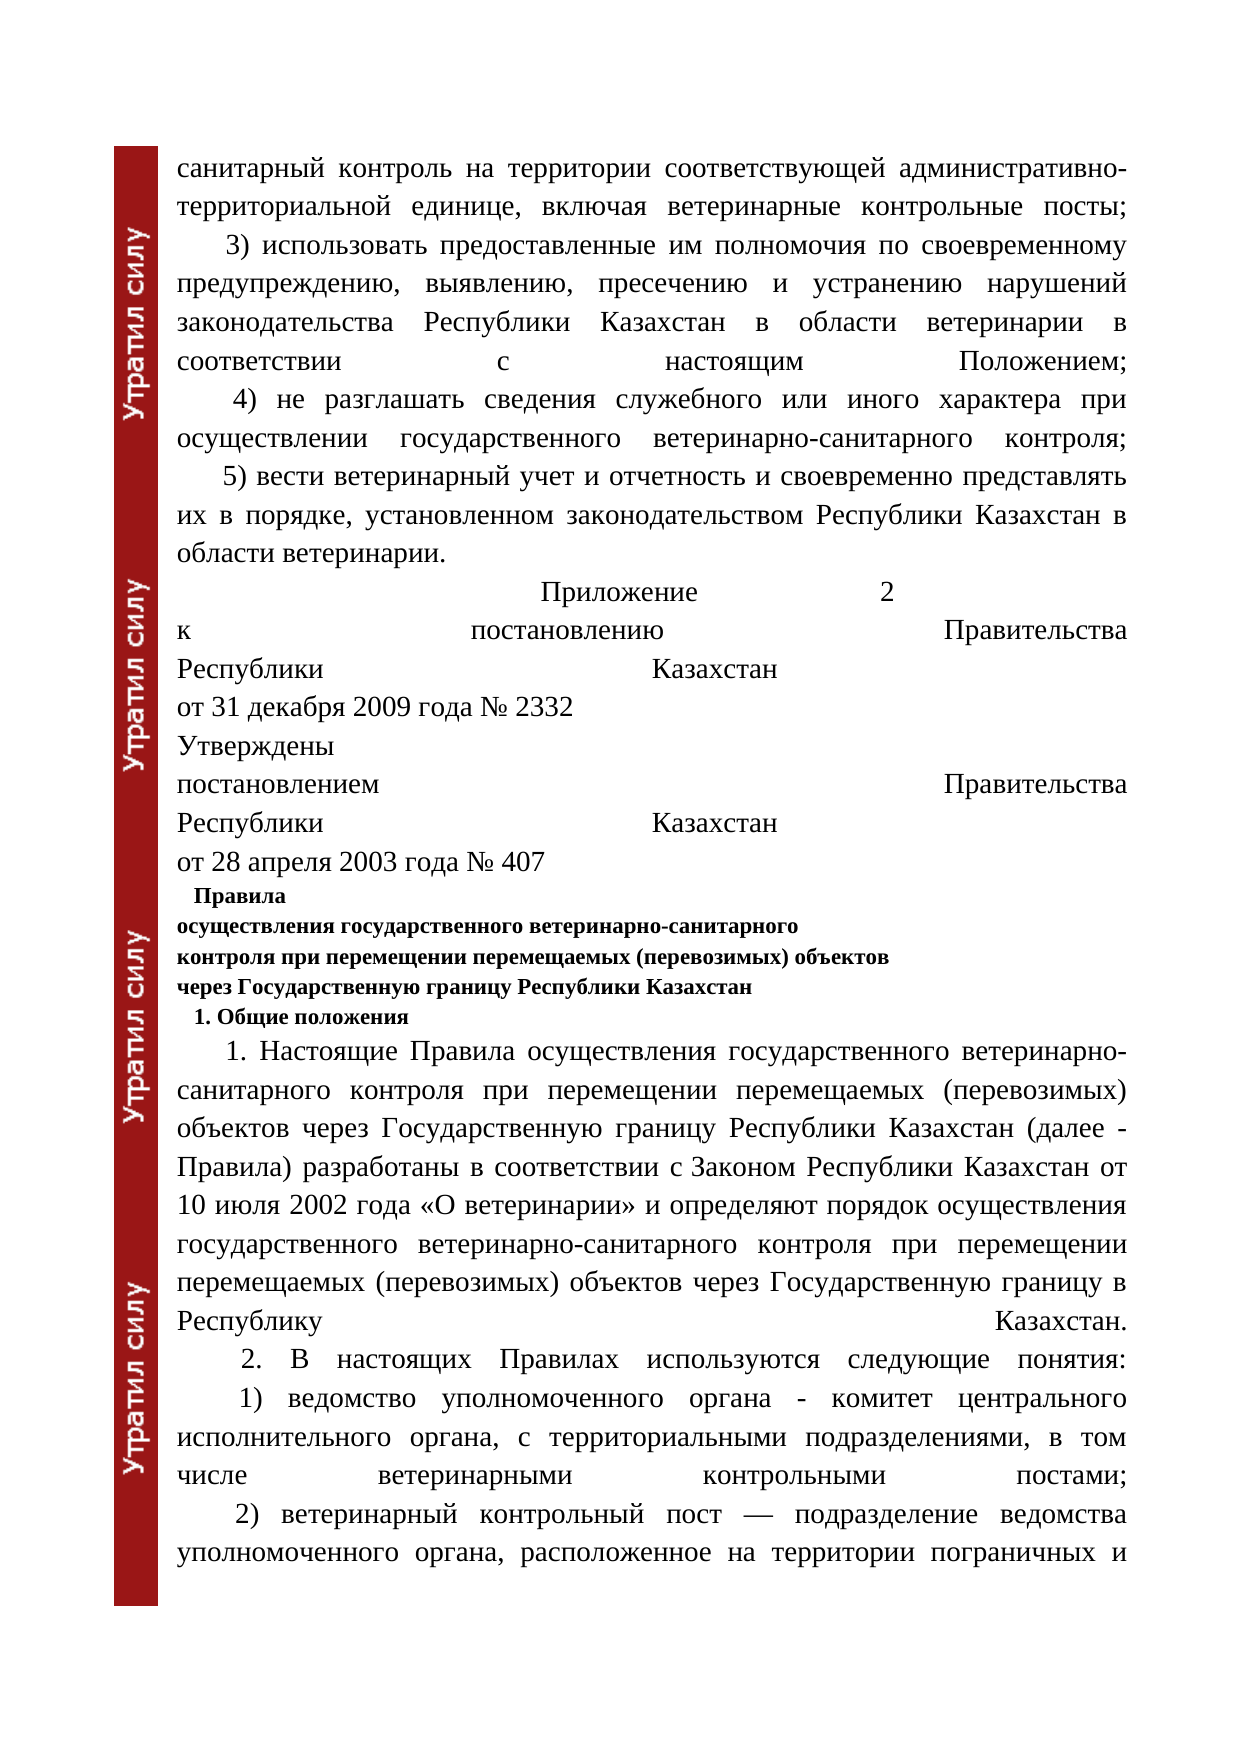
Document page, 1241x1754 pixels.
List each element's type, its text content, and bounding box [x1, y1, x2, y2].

text 1. Общие положения [112, 1003, 1128, 1029]
picture [114, 1568, 158, 1606]
picture [114, 877, 158, 882]
text Правила осуществления государственного ветеринарно-санитарного контроля при перемещении перемещаемых (перевозимых) объектов через Государственную границу Республики Казахстан [112, 882, 1128, 999]
picture [114, 146, 158, 150]
picture [114, 569, 158, 574]
picture [114, 1029, 158, 1033]
picture [114, 999, 158, 1003]
text Утверждены постановлением Правительства Республики Казахстан от 28 апреля 2003 года № 407 [112, 728, 1128, 877]
text Приложение 2 к постановлению Правительства Республики Казахстан от 31 декабря 2009 года № 2332 [112, 574, 1128, 723]
picture [114, 723, 158, 728]
